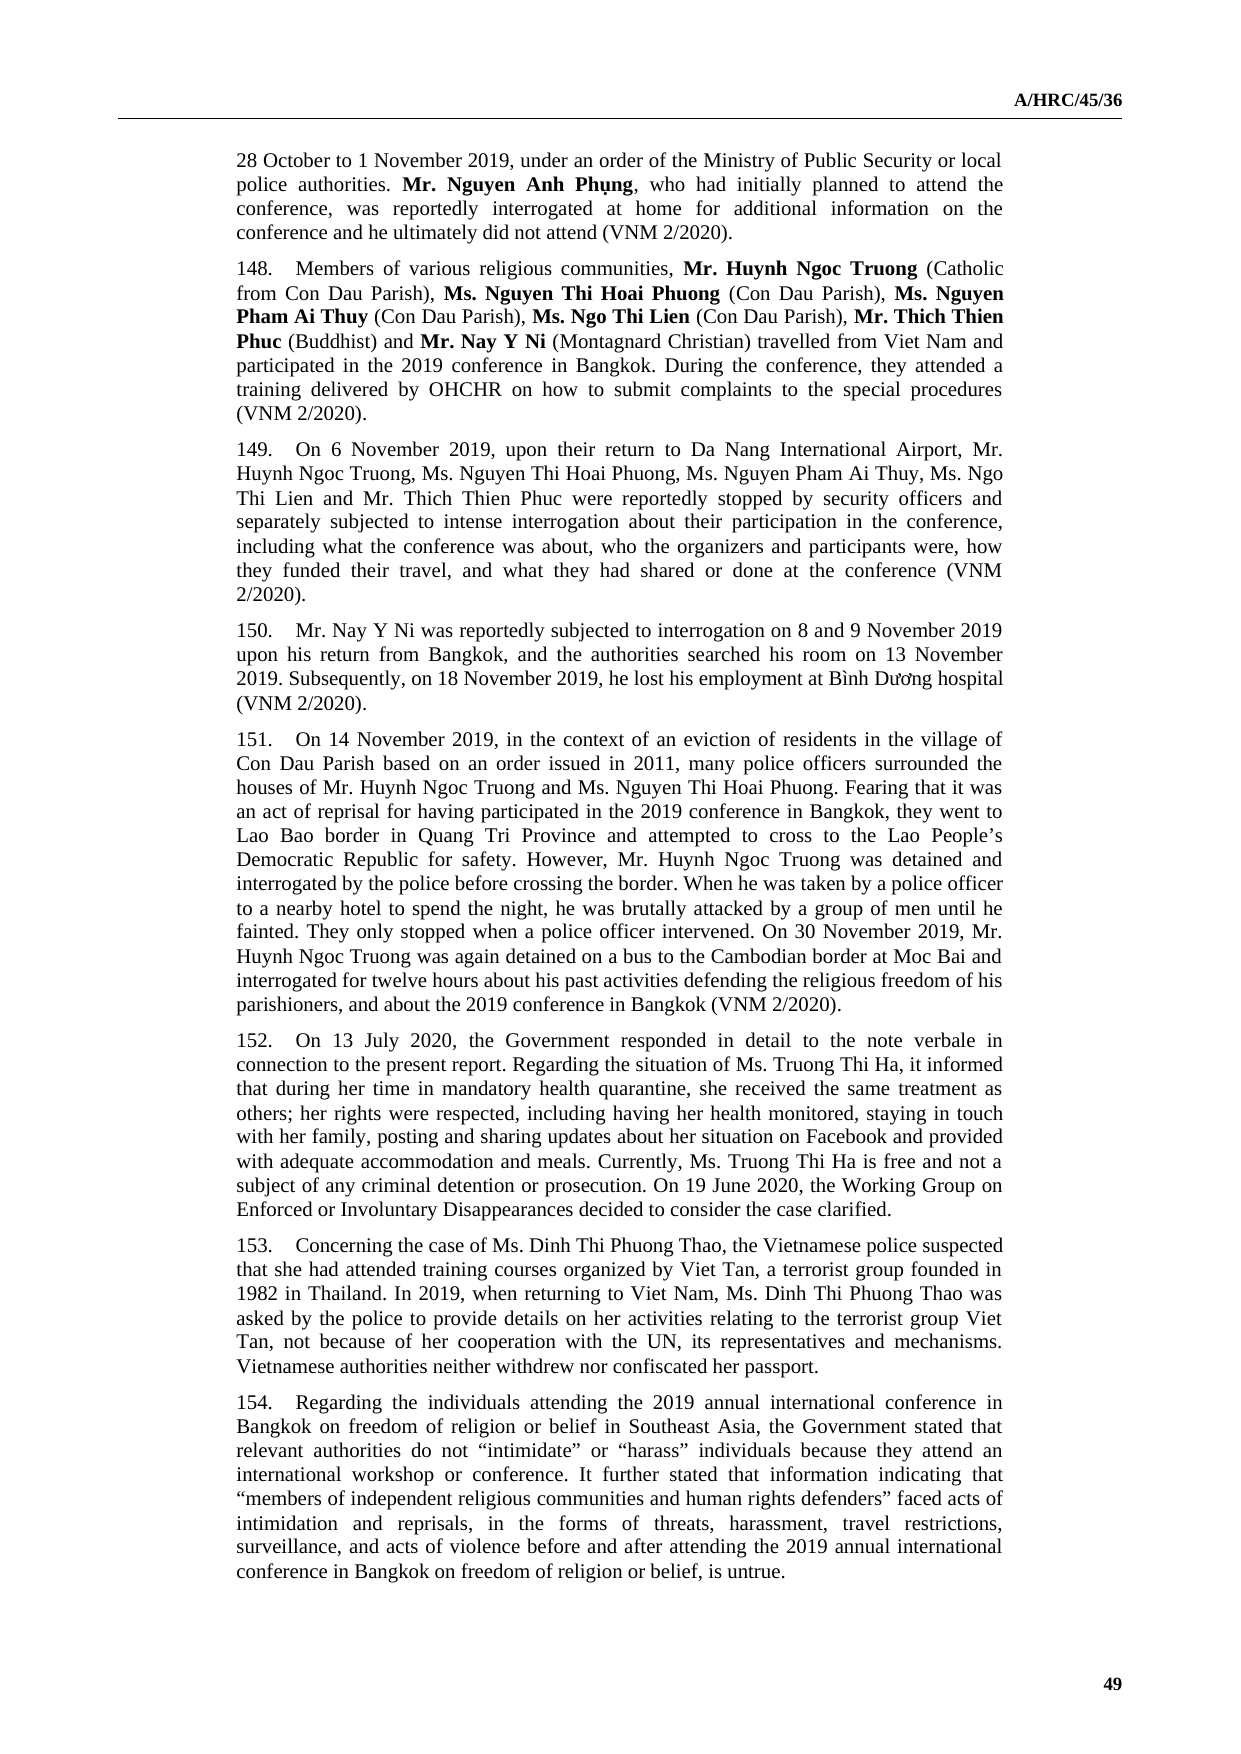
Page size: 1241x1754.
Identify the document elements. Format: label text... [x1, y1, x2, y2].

text 149. On 6 November 2019, upon their return to Da Nang International Airport, Mr. Huynh Ngoc Truong, Ms. Nguyen Thi Hoai Phuong, Ms. Nguyen Pham Ai Thuy, Ms. Ngo Thi Lien and Mr. Thich Thien Phuc were reportedly stopped by security officers and separately subjected to intense interrogation about their participation in the conference, including what the conference was about, who the organizers and participants were, how they funded their travel, and what they had shared or done at the conference (VNM 2/2020). [236, 437, 1004, 606]
text 153. Concerning the case of Ms. Dinh Thi Phuong Thao, the Vietnamese police suspected that she had attended training courses organized by Viet Tan, a terrorist group founded in 1982 in Thailand. In 2019, when returning to Viet Nam, Ms. Dinh Thi Phuong Thao was asked by the police to provide details on her activities relating to the terrorist group Viet Tan, not because of her cooperation with the UN, its representatives and mechanisms. Vietnamese authorities neither withdrew nor confiscated her passport. [236, 1233, 1004, 1378]
text 150. Mr. Nay Y Ni was reportedly subjected to interrogation on 8 and 9 November 2019 upon his return from Bangkok, and the authorities searched his room on 13 November 2019. Subsequently, on 18 November 2019, he lost his employment at Bình Dương hospital (VNM 2/2020). [236, 618, 1004, 714]
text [236, 148, 1004, 244]
text 152. On 13 July 2020, the Government responded in detail to the note verbale in connection to the present report. Regarding the situation of Ms. Truong Thi Ha, it informed that during her time in mandatory health quarantine, she received the same treatment as others; her rights were respected, including having her health monitored, staying in touch with her family, posting and sharing updates about her situation on Facebook and provided with adequate accommodation and meals. Currently, Ms. Truong Thi Ha is free and not a subject of any criminal detention or prosecution. On 19 June 2020, the Working Group on Enforced or Involuntary Disappearances decided to consider the case clarified. [236, 1028, 1004, 1221]
text 154. Regarding the individuals attending the 2019 annual international conference in Bangkok on freedom of religion or belief in Southeast Asia, the Government stated that relevant authorities do not “intimidate” or “harass” individuals because they attend an international workshop or conference. It further stated that information indicating that “members of independent religious communities and human rights defenders” faced acts of intimidation and reprisals, in the forms of threats, harassment, travel restrictions, surveillance, and acts of violence before and after attending the 2019 annual international conference in Bangkok on freedom of religion or belief, is untrue. [236, 1390, 1004, 1583]
text 151. On 14 November 2019, in the context of an eviction of residents in the village of Con Dau Parish based on an order issued in 2011, many police officers surrounded the houses of Mr. Huynh Ngoc Truong and Ms. Nguyen Thi Hoai Phuong. Fearing that it was an act of reprisal for having participated in the 2019 conference in Bangkok, they went to Lao Bao border in Quang Tri Province and attempted to cross to the Lao People’s Democratic Republic for safety. However, Mr. Huynh Ngoc Truong was detained and interrogated by the police before crossing the border. When he was taken by a police officer to a nearby hotel to spend the night, he was brutally attacked by a group of men until he fainted. They only stopped when a police officer intervened. On 30 November 2019, Mr. Huynh Ngoc Truong was again detained on a bus to the Cambodian border at Moc Bai and interrogated for twelve hours about his past activities defending the religious freedom of his parishioners, and about the 2019 conference in Bangkok (VNM 2/2020). [236, 727, 1004, 1016]
text 148. Members of various religious communities, Mr. Huynh Ngoc Truong (Catholic from Con Dau Parish), Ms. Nguyen Thi Hoai Phuong (Con Dau Parish), Ms. Nguyen Pham Ai Thuy (Con Dau Parish), Ms. Ngo Thi Lien (Con Dau Parish), Mr. Thich Thien Phuc (Buddhist) and Mr. Nay Y Ni (Montagnard Christian) travelled from Viet Nam and participated in the 2019 conference in Bangkok. During the conference, they attended a training delivered by OHCHR on how to submit complaints to the special procedures (VNM 2/2020). [236, 256, 1004, 425]
